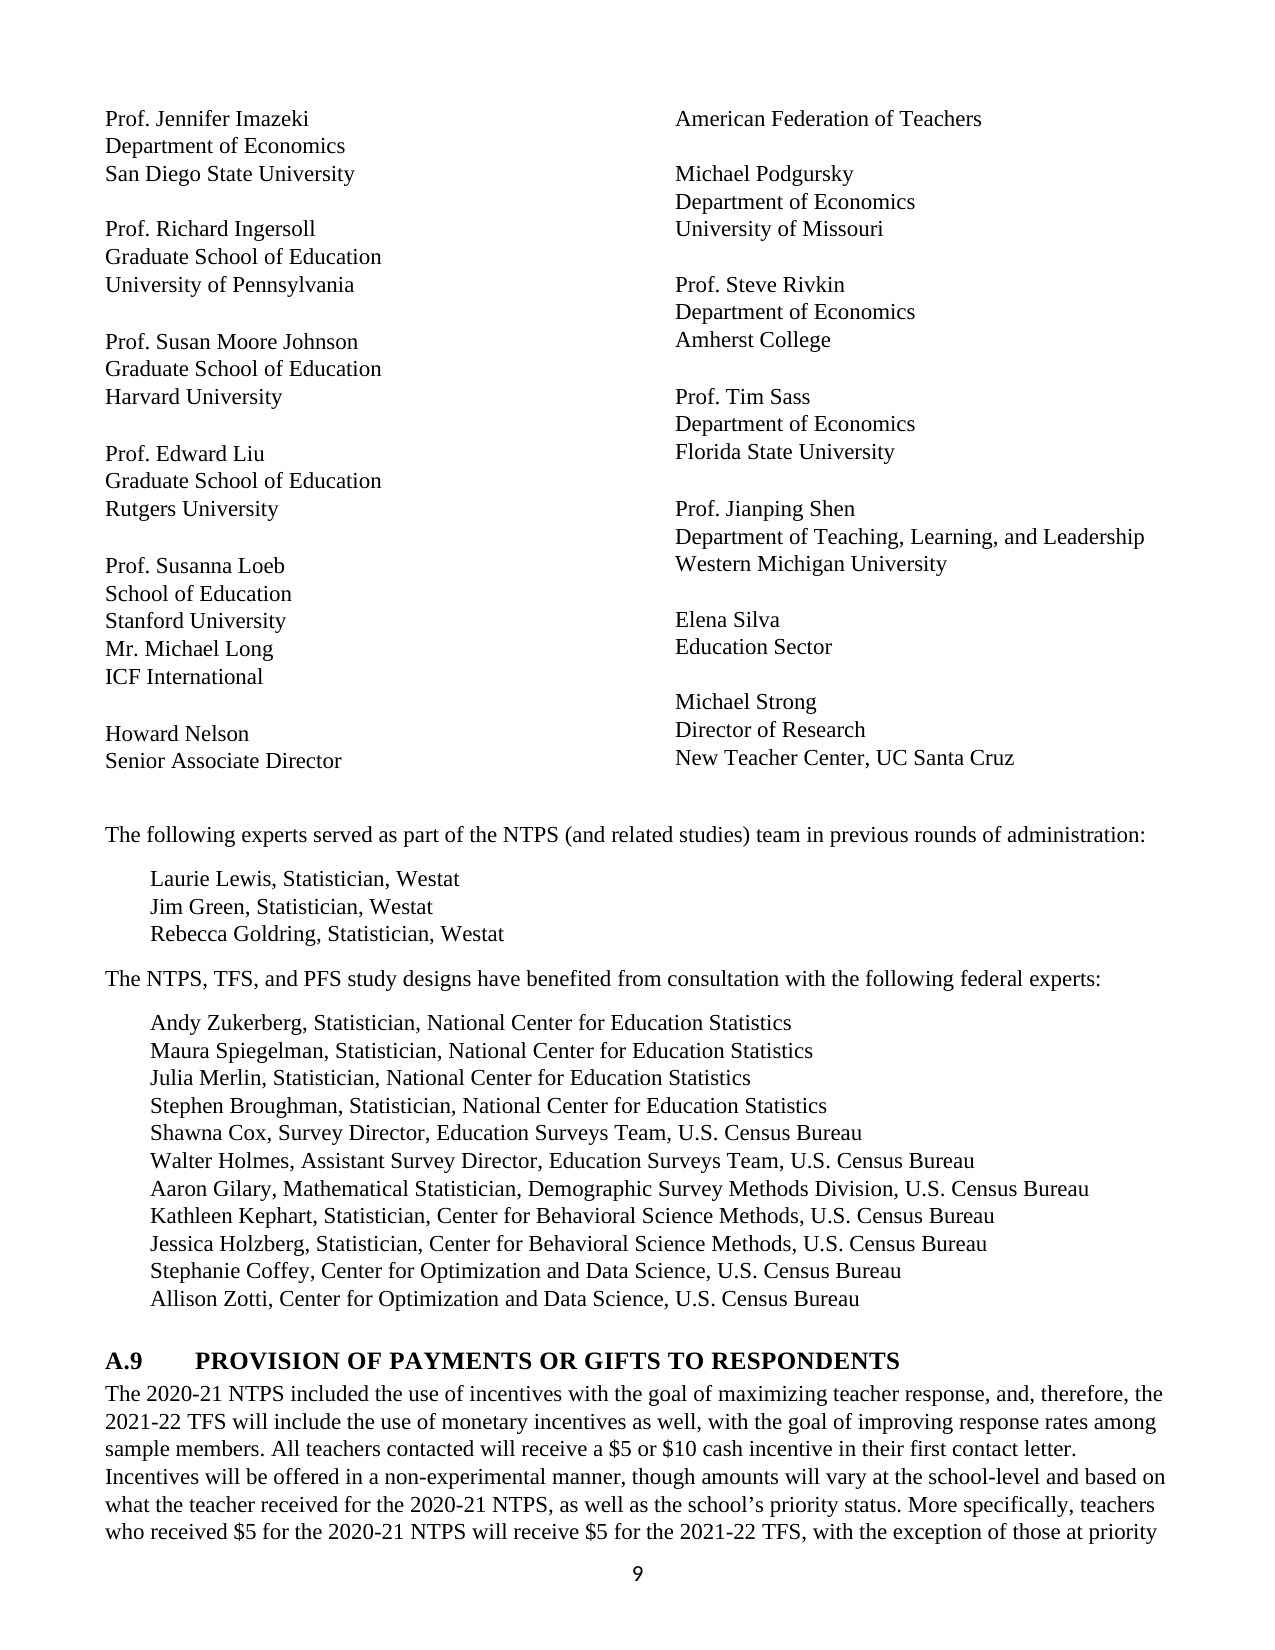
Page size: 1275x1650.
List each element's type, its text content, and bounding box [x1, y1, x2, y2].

text Jessica Holzberg, Statistician, Center for Behavioral Science Methods, U.S. Census Bureau [150, 1230, 1170, 1256]
text Maura Spiegelman, Statistician, National Center for Education Statistics [150, 1037, 1170, 1063]
text Michael Podgursky [675, 160, 1170, 187]
text Allison Zotti, Center for Optimization and Data Science, U.S. Census Bureau [150, 1285, 1170, 1311]
text Education Sector [675, 633, 1170, 659]
text Prof. Steve Rivkin Department of Economics Amherst College [675, 271, 1170, 382]
text The NTPS, TFS, and PFS study designs have benefited from consultation with the following federal experts: [105, 965, 1170, 991]
text Prof. Susan Moore Johnson Graduate School of Education Harvard University [105, 328, 600, 439]
text Prof. Tim Sass Department of Economics Florida State University [675, 383, 1170, 494]
text Senior Associate Director [105, 747, 600, 774]
text Kathleen Kephart, Statistician, Center for Behavioral Science Methods, U.S. Census Bureau [150, 1202, 1170, 1229]
text Andy Zukerberg, Statistician, National Center for Education Statistics [150, 1009, 1170, 1035]
text University of Missouri [675, 215, 1170, 242]
text New Teacher Center, UC Santa Cruz [675, 744, 1170, 770]
text The following experts served as part of the NTPS (and related studies) team in previous rounds of administration: [105, 821, 1170, 847]
text Elena Silva [675, 606, 1170, 632]
text Shawna Cox, Survey Director, Education Surveys Team, U.S. Census Bureau [150, 1119, 1170, 1146]
text Laurie Lewis, Statistician, Westat [150, 865, 1170, 892]
text Department of Economics [675, 188, 1170, 214]
text Michael Strong [675, 688, 1170, 715]
text Stephen Broughman, Statistician, National Center for Education Statistics [150, 1092, 1170, 1118]
text Rebecca Goldring, Statistician, Westat [150, 921, 1170, 947]
text Walter Holmes, Assistant Survey Director, Education Surveys Team, U.S. Census Bureau [150, 1147, 1170, 1173]
text Mr. Michael Long ICF International [105, 635, 600, 718]
text American Federation of Teachers [675, 105, 1170, 131]
text Howard Nelson [105, 720, 600, 746]
text Jim Green, Statistician, Westat [150, 893, 1170, 919]
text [105, 1380, 1170, 1545]
text Stephanie Coffey, Center for Optimization and Data Science, U.S. Census Bureau [150, 1257, 1170, 1284]
text Director of Research [675, 716, 1170, 742]
text Julia Merlin, Statistician, National Center for Education Statistics [150, 1064, 1170, 1091]
text Prof. Susanna Loeb School of Education Stanford University [105, 552, 600, 634]
text Aaron Gilary, Mathematical Statistician, Demographic Survey Methods Division, U.S. Census Bureau [150, 1175, 1170, 1201]
subtitle A.9 Provision of Payments or Gifts to Respondents [105, 1346, 1170, 1375]
text Rutgers University [105, 495, 600, 551]
text Prof. Jennifer Imazeki Department of Economics San Diego State University [105, 105, 600, 187]
text Prof. Jianping Shen Department of Teaching, Learning, and Leadership Western Michigan University [675, 495, 1170, 577]
text Prof. Richard Ingersoll Graduate School of Education University of Pennsylvania [105, 215, 600, 326]
text Prof. Edward Liu Graduate School of Education [105, 440, 600, 494]
